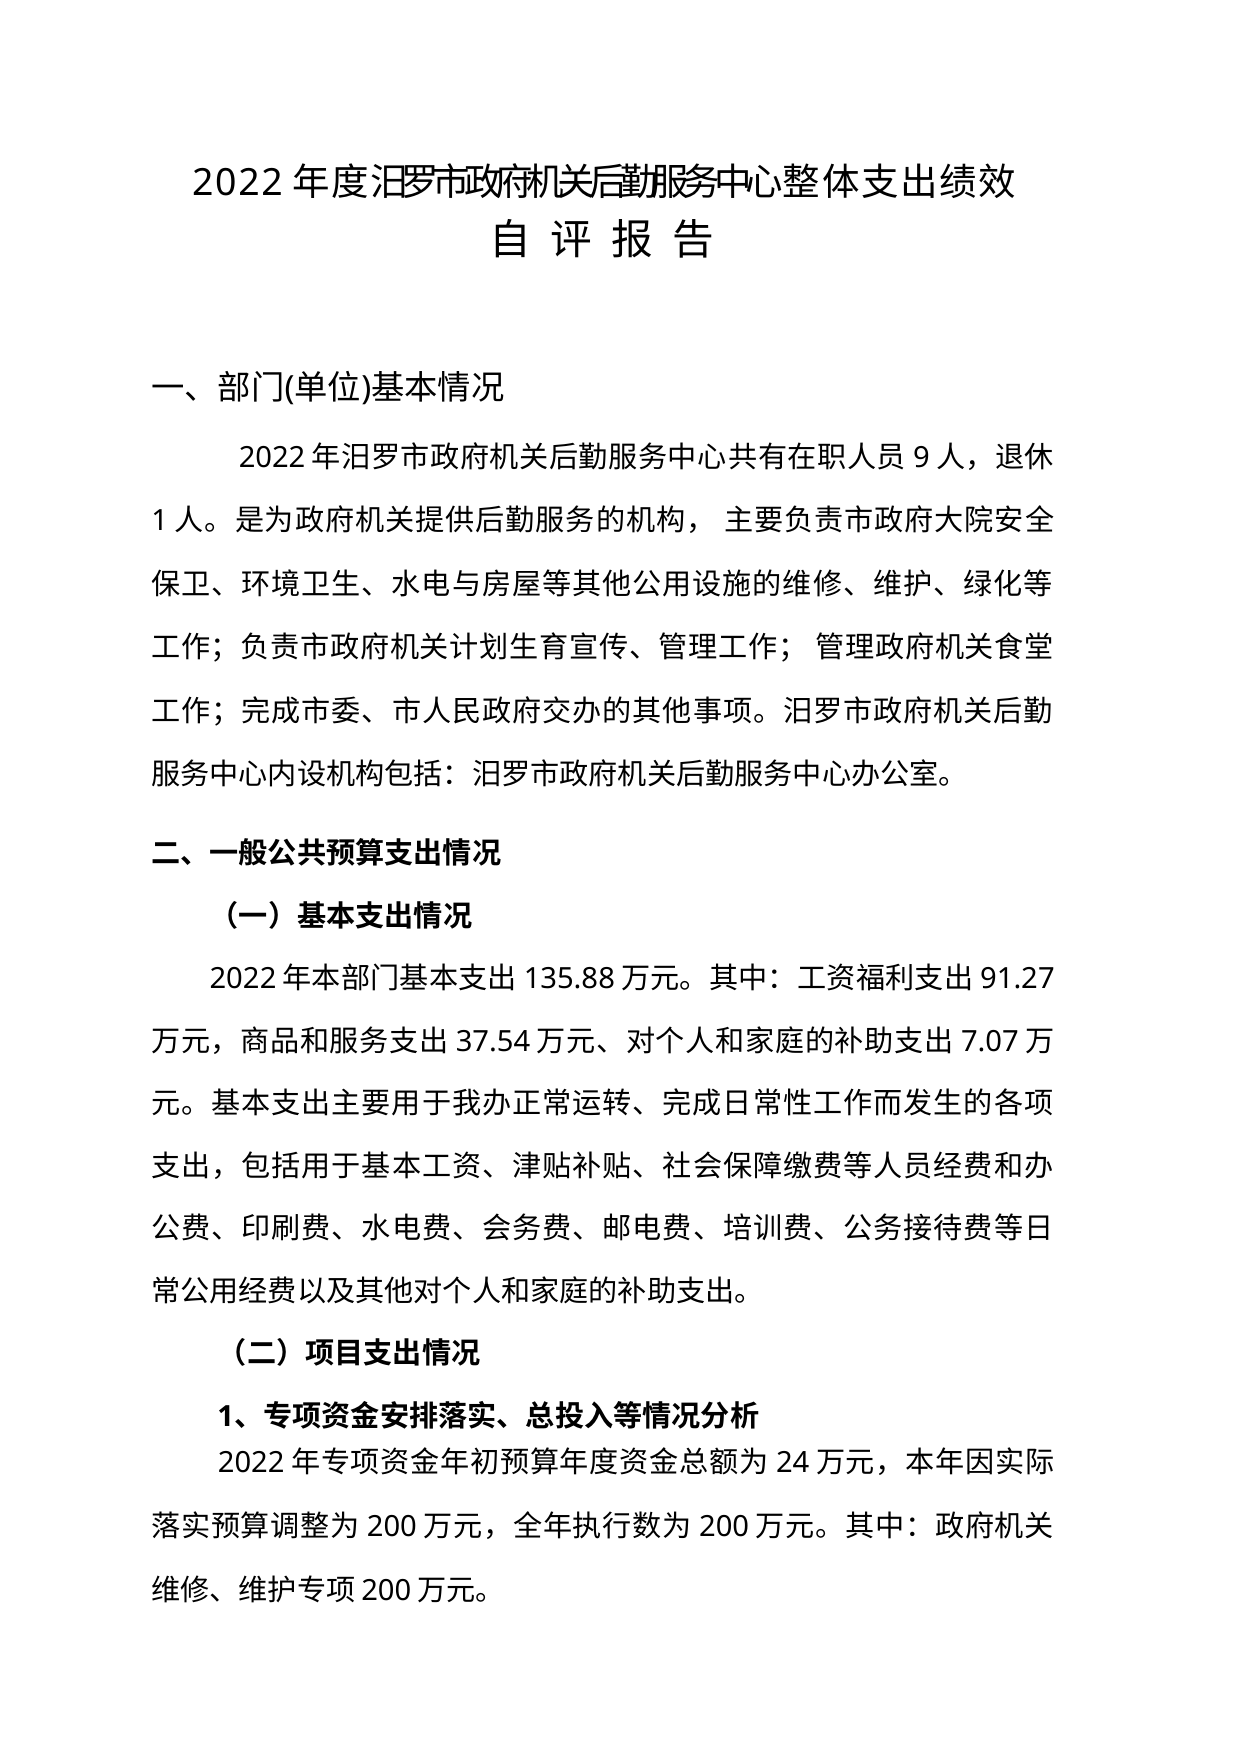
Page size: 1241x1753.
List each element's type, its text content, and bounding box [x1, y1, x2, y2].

list 1、专项资金安排落实、总投入等情况分析 [151, 1376, 1054, 1439]
text 二、一般公共预算支出情况 [151, 814, 1054, 876]
list 项目支出情况 [151, 1314, 1054, 1376]
text 自 评 报 告 [151, 221, 1054, 299]
text 2022年专项资金年初预算年度资金总额为24万元，本年因实际落实预算调整为200万元，全年执行数为200万元。其中：政府机关维修、维护专项200万元。 [151, 1439, 1054, 1608]
text （一）基本支出情况 [151, 876, 1054, 939]
text 2022年本部门基本支出135.88万元。其中：工资福利支出91.27万元，商品和服务支出37.54万元、对个人和家庭的补助支出7.07万元。基本支出主要用于我办正常运转、完成日常性工作而发生的各项支出，包括用于基本工资、津贴补贴、社会保障缴费等人员经费和办公费、印刷费、水电费、会务费、邮电费、培训费、公务接待费等日常公用经费以及其他对个人和家庭的补助支出。 [151, 939, 1054, 1314]
list 一、部门(单位)基本情况 [151, 361, 1054, 409]
list 2022年汨罗市政府机关后勤服务中心共有在职人员9人，退休1人。是为政府机关提供后勤服务的机构， 主要负责市政府大院安全保卫、环境卫生、水电与房屋等其他公用设施的维修、维护、绿化等工作；负责市政府机关计划生育宣传、管理工作； 管理政府机关食堂工作；完成市委、市人民政府交办的其他事项。汨罗市政府机关后勤服务中心内设机构包括：汨罗市政府机关后勤服务中心办公室。 [151, 433, 1054, 793]
text 2022年度汨罗市政府机关后勤服务中心整体支出绩效 [151, 149, 1054, 207]
